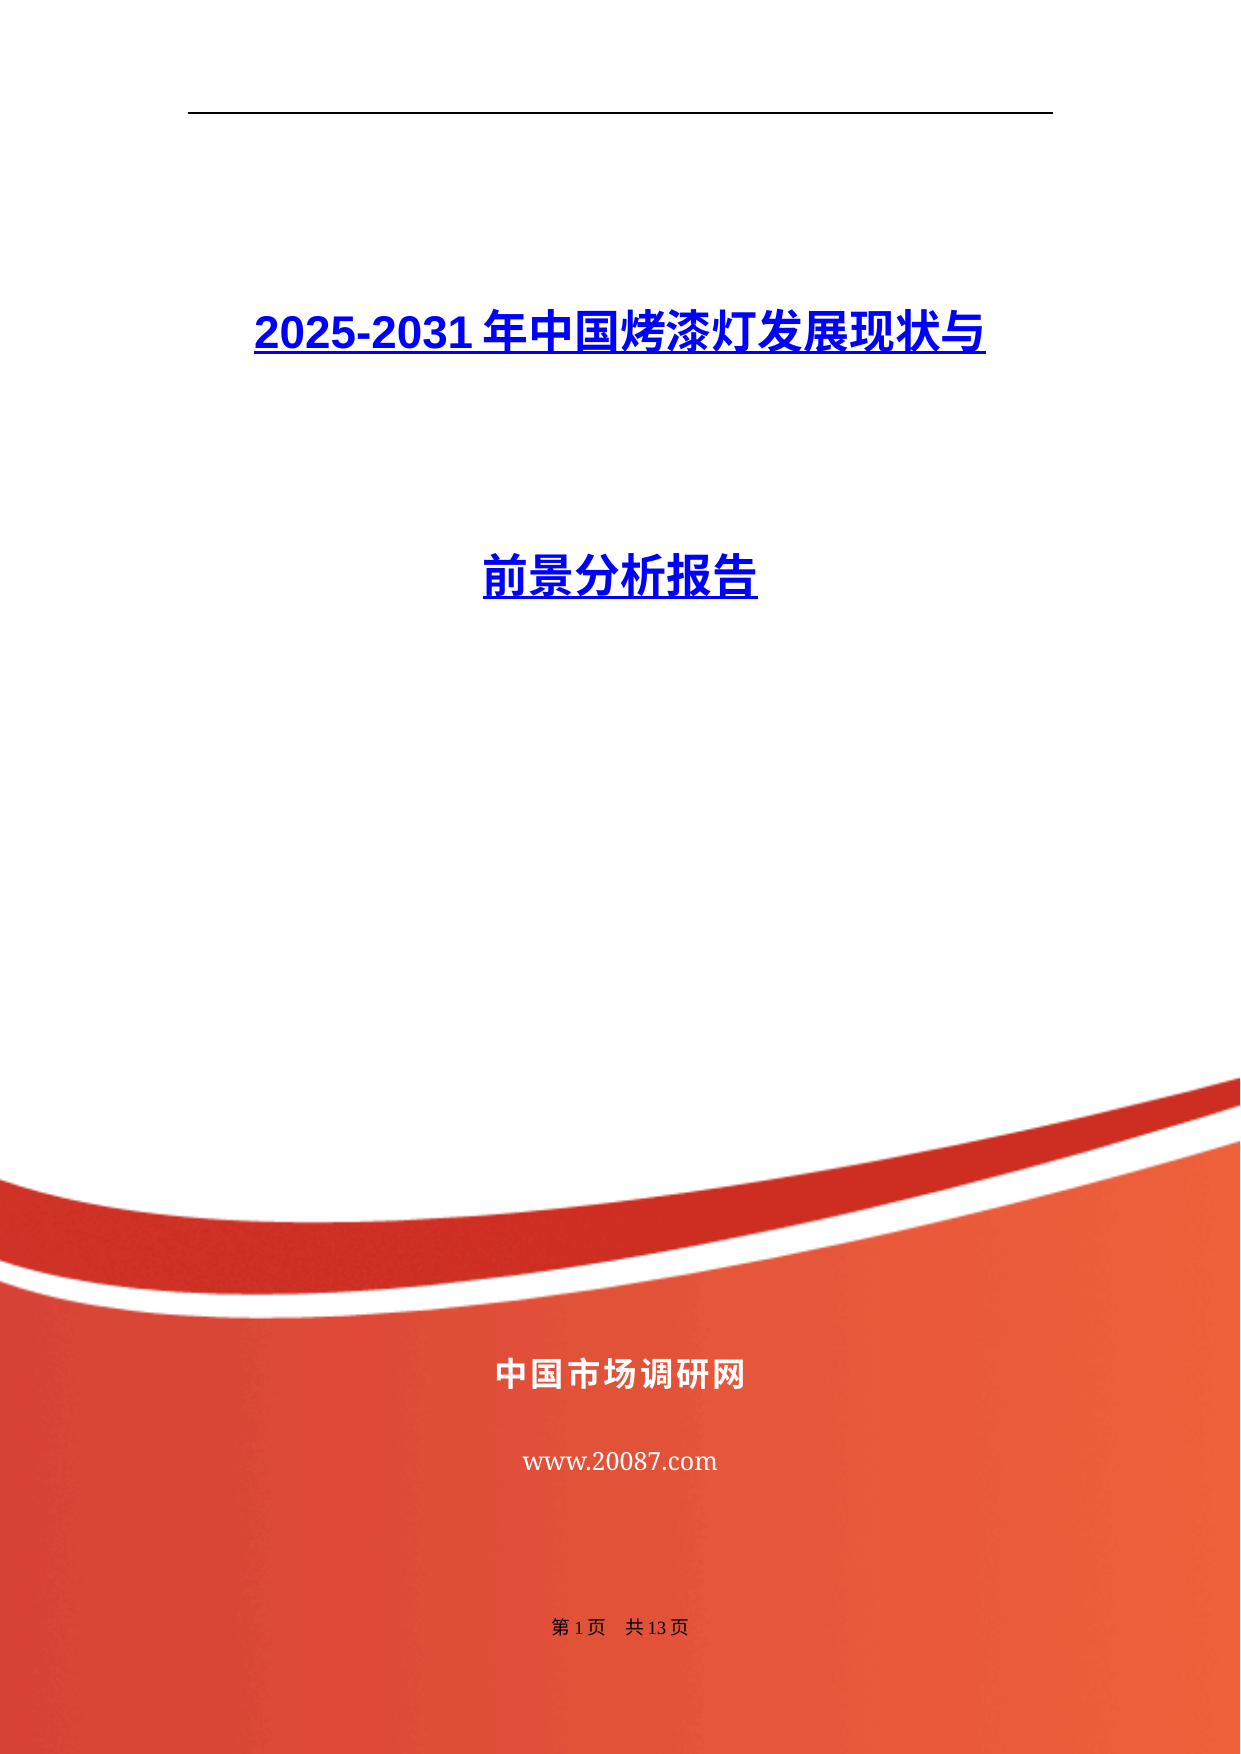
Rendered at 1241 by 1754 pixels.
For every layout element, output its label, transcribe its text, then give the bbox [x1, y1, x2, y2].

text www.20087.com [187, 1428, 1053, 1493]
subtitle 中国市场调研网 [187, 1339, 1053, 1404]
table_header 2025-2031年中国烤漆灯发展现状与前景分析报告 [188, 207, 1053, 773]
picture [0, 1006, 1241, 1754]
